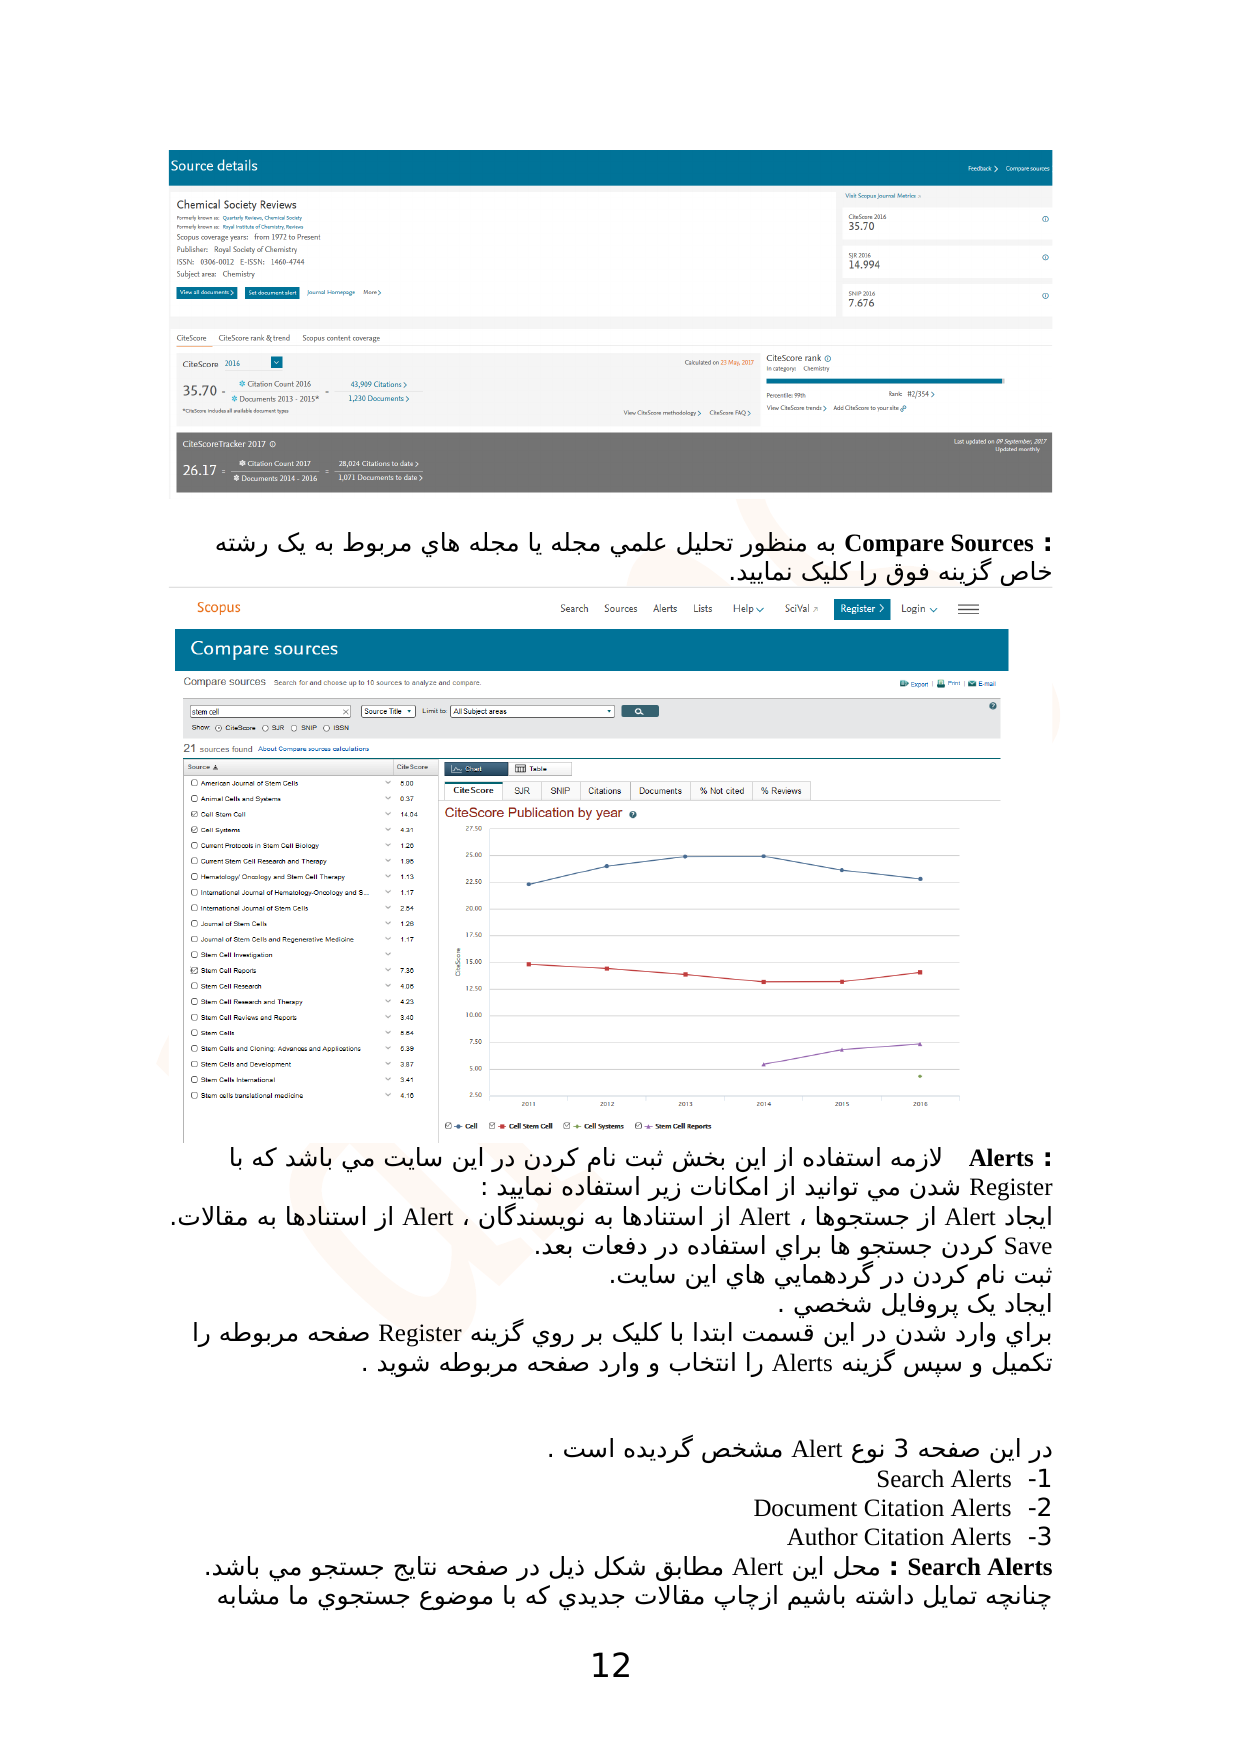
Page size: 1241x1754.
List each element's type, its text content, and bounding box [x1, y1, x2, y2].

text براي وارد شدن در اين قسمت ابتدا با کليک بر روي گزينه Register صفحه مربوطه را تکميل و سپس گزينه Alerts را انتخاب و وارد صفحه مربوطه شويد . [169, 1318, 1053, 1377]
text ايجاد Alert از جستجوها ، Alert از استنادها به نويسندگان ، Alert از استنادها به مقالات. [169, 1202, 1053, 1231]
picture [168, 186, 1053, 499]
text 1- Search Alerts [169, 1464, 1053, 1493]
text ايجاد يک پروفايل شخصي . [169, 1289, 1053, 1318]
text Save کردن جستجو ها براي استفاده در دفعات بعد. [169, 1231, 1053, 1260]
picture [168, 586, 1053, 1143]
text 3- Author Citation Alerts [169, 1522, 1053, 1552]
text 2- Document Citation Alerts [169, 1493, 1053, 1522]
text در اين صفحه 3 نوع Alert مشخص گرديده است . [169, 1434, 1053, 1464]
text : Compare Sources به منظور تحليل علمي مجله يا مجله هاي مربوط به يک رشته خاص گزينه فوق را کليک نماييد. [169, 528, 1053, 586]
text ثبت نام کردن در گردهمايي هاي اين سايت. [169, 1260, 1053, 1289]
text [169, 1552, 1053, 1610]
text : Alerts لازمه استفاده از اين بخش ثبت نام کردن در اين سايت مي باشد که با Register شدن مي توانيد از امکانات زير استفاده نماييد : [169, 1143, 1053, 1202]
